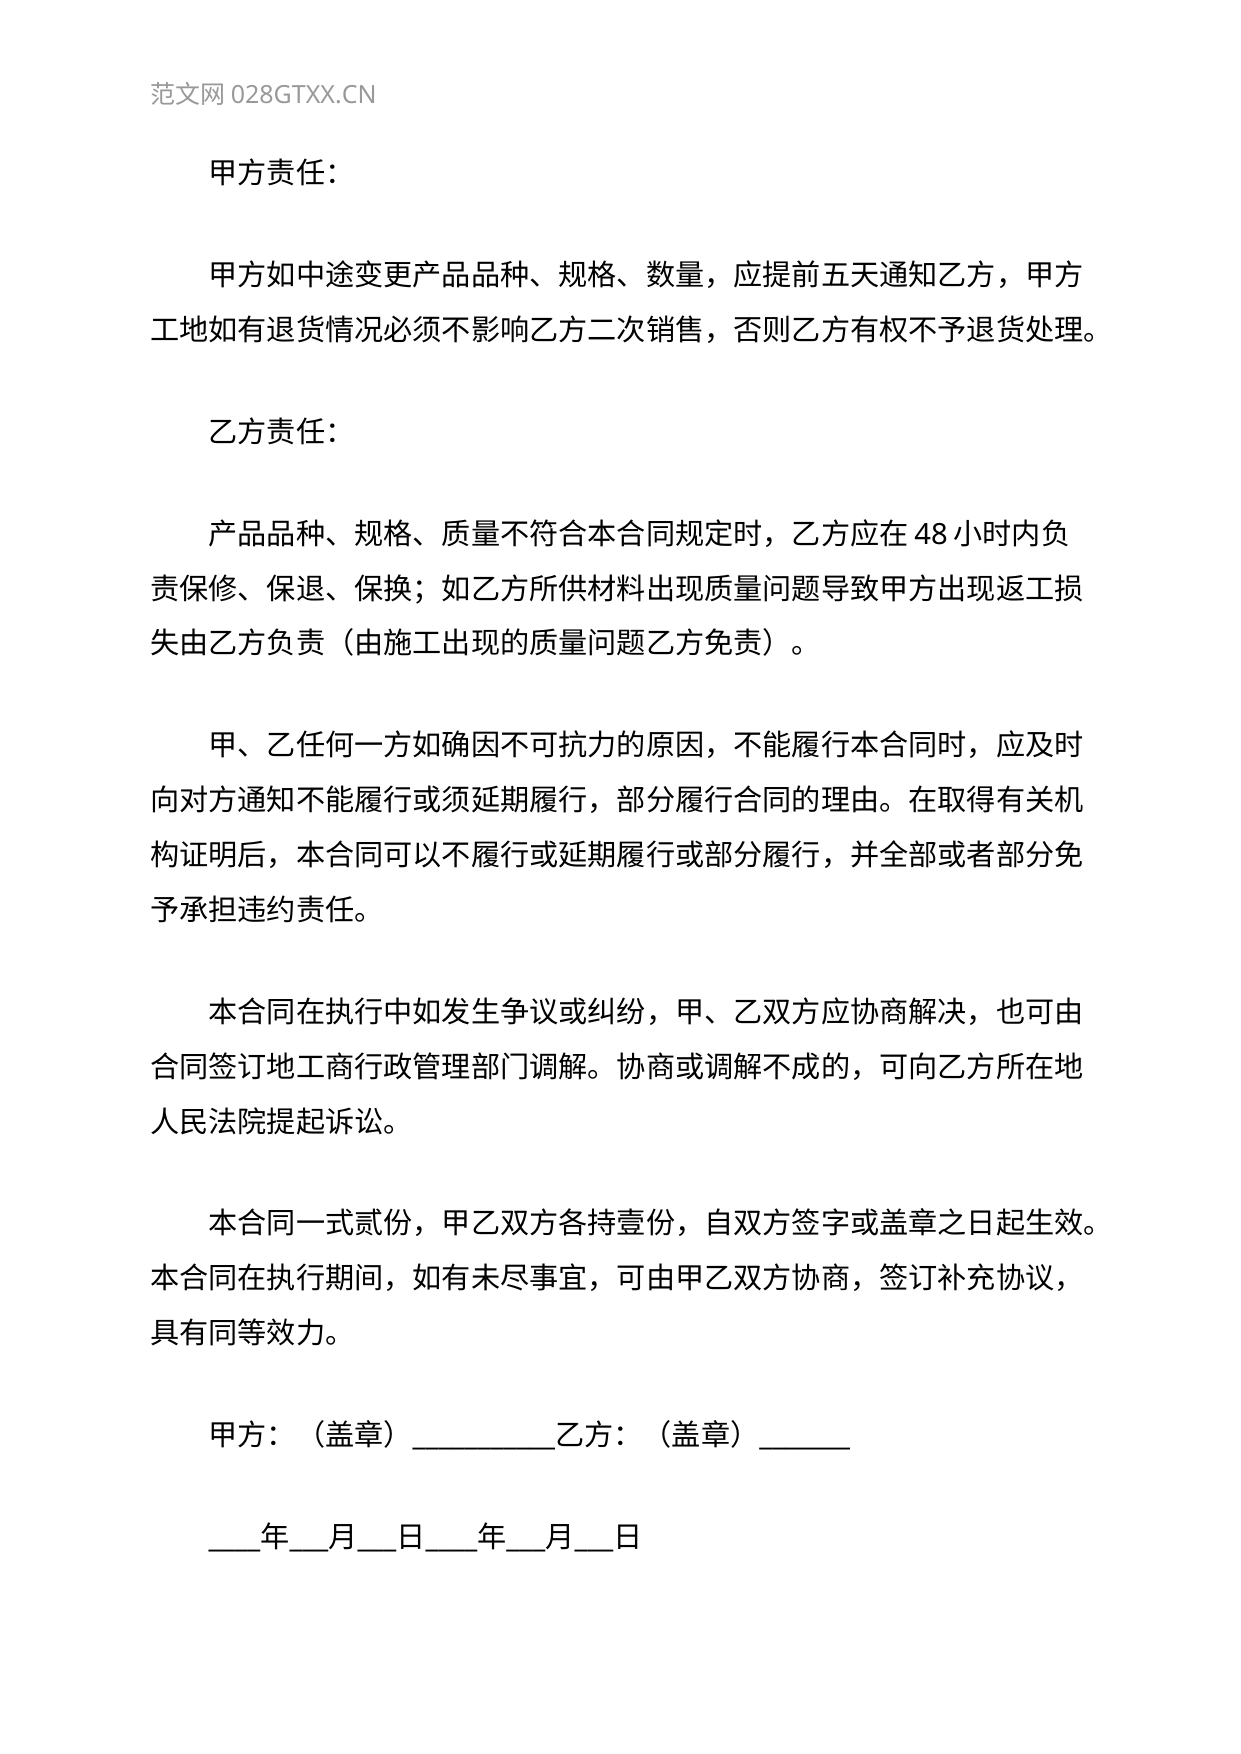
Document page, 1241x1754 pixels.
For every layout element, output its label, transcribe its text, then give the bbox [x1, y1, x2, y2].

text 本合同一式贰份，甲乙双方各持壹份，自双方签字或盖章之日起生效。本合同在执行期间，如有未尽事宜，可由甲乙双方协商，签订补充协议，具有同等效力。 [150, 1200, 1090, 1352]
text 甲方：（盖章）___________乙方：（盖章）_______ [150, 1411, 1090, 1454]
text 本合同在执行中如发生争议或纠纷，甲、乙双方应协商解决，也可由合同签订地工商行政管理部门调解。协商或调解不成的，可向乙方所在地人民法院提起诉讼。 [150, 988, 1090, 1140]
text 乙方责任： [150, 408, 1090, 451]
text ____年___月___日____年___月___日 [150, 1513, 1090, 1556]
text 甲方责任： [150, 150, 1090, 192]
text 甲、乙任何一方如确因不可抗力的原因，不能履行本合同时，应及时向对方通知不能履行或须延期履行，部分履行合同的理由。在取得有关机构证明后，本合同可以不履行或延期履行或部分履行，并全部或者部分免予承担违约责任。 [150, 722, 1090, 929]
text 甲方如中途变更产品品种、规格、数量，应提前五天通知乙方，甲方工地如有退货情况必须不影响乙方二次销售，否则乙方有权不予退货处理。 [150, 252, 1090, 349]
text 产品品种、规格、质量不符合本合同规定时，乙方应在48小时内负责保修、保退、保换；如乙方所供材料出现质量问题导致甲方出现返工损失由乙方负责（由施工出现的质量问题乙方免责）。 [150, 510, 1090, 662]
